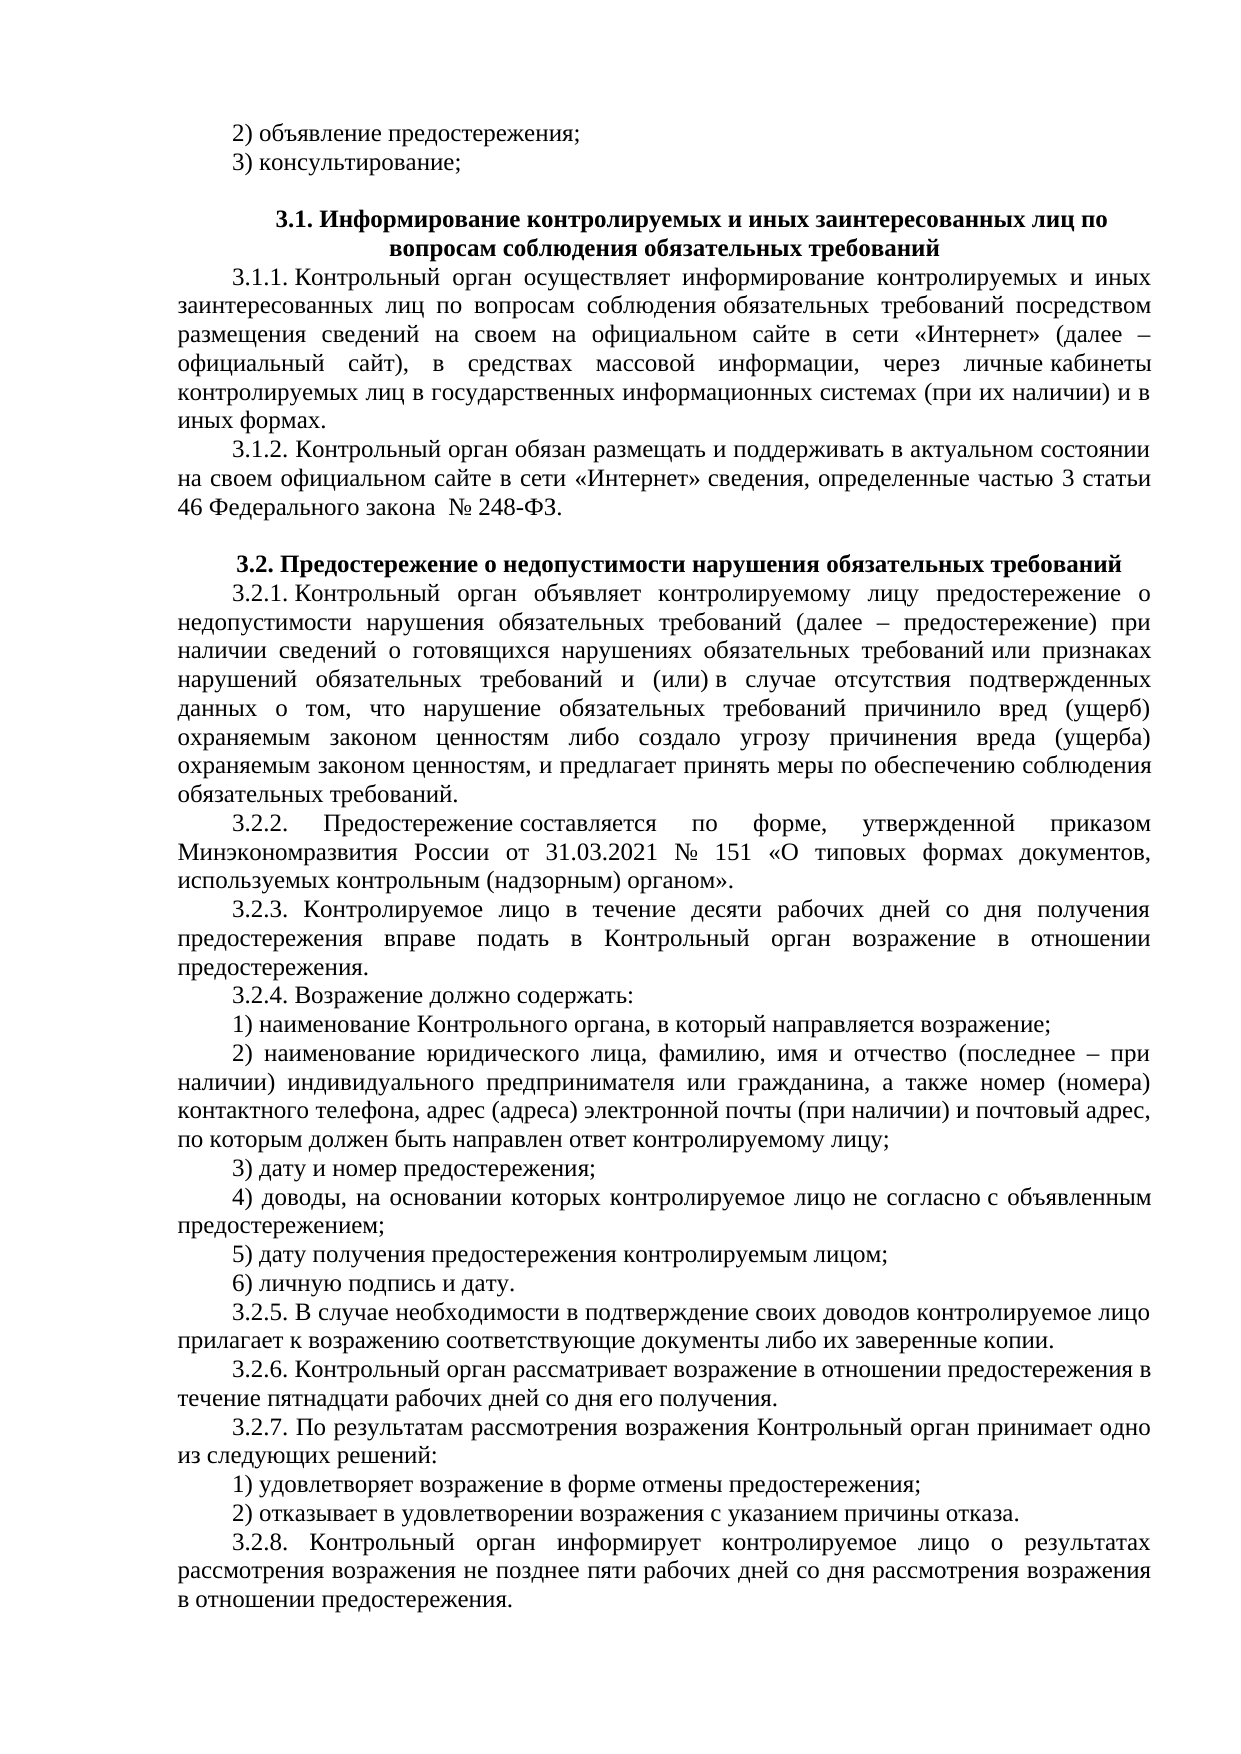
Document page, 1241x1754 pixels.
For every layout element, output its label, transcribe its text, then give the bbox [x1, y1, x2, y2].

text 3.2.1. Контрольный орган объявляет контролируемому лицу предостережение о недопустимости нарушения обязательных требований (далее – предостережение) при наличии сведений о готовящихся нарушениях обязательных требований или признаках нарушений обязательных требований и (или) в случае отсутствия подтвержденных данных о том, что нарушение обязательных требований причинило вред (ущерб) охраняемым законом ценностям либо создало угрозу причинения вреда (ущерба) охраняемым законом ценностям, и предлагает принять меры по обеспечению соблюдения обязательных требований. [177, 578, 1152, 808]
text 1) наименование Контрольного органа, в который направляется возражение; [177, 1009, 1152, 1038]
text 3.2.8. Контрольный орган информирует контролируемое лицо о результатах рассмотрения возражения не позднее пяти рабочих дней со дня рассмотрения возражения в отношении предостережения. [177, 1527, 1152, 1613]
text 3.2.6. Контрольный орган рассматривает возражение в отношении предостережения в течение пятнадцати рабочих дней со дня его получения. [177, 1354, 1152, 1412]
text 6) личную подпись и дату. [177, 1268, 1152, 1297]
text 3.2.3. Контролируемое лицо в течение десяти рабочих дней со дня получения предостережения вправе подать в Контрольный орган возражение в отношении предостережения. [177, 894, 1152, 981]
text 3) консультирование; [177, 147, 1152, 176]
text 1) удовлетворяет возражение в форме отмены предостережения; [177, 1469, 1152, 1498]
text 3.1.1. Контрольный орган осуществляет информирование контролируемых и иных заинтересованных лиц по вопросам соблюдения обязательных требований посредством размещения сведений на своем на официальном сайте в сети «Интернет» (далее – официальный сайт), в средствах массовой информации, через личные кабинеты контролируемых лиц в государственных информационных системах (при их наличии) и в иных формах. [177, 262, 1152, 434]
text 5) дату получения предостережения контролируемым лицом; [177, 1239, 1152, 1268]
text 3.2.7. По результатам рассмотрения возражения Контрольный орган принимает одно из следующих решений: [177, 1412, 1152, 1469]
text 3.2.5. В случае необходимости в подтверждение своих доводов контролируемое лицо прилагает к возражению соответствующие документы либо их заверенные копии. [177, 1297, 1152, 1354]
text 2) отказывает в удовлетворении возражения с указанием причины отказа. [177, 1498, 1152, 1527]
text 2) объявление предостережения; [177, 118, 1152, 147]
text 3.2.2. Предостережение составляется по форме, утвержденной приказом Минэкономразвития России от 31.03.2021 № 151 «О типовых формах документов, используемых контрольным (надзорным) органом». [177, 808, 1152, 894]
text 2) наименование юридического лица, фамилию, имя и отчество (последнее – при наличии) индивидуального предпринимателя или гражданина, а также номер (номера) контактного телефона, адрес (адреса) электронной почты (при наличии) и почтовый адрес, по которым должен быть направлен ответ контролируемому лицу; [177, 1038, 1152, 1153]
text 3) дату и номер предостережения; [177, 1153, 1152, 1182]
text 4) доводы, на основании которых контролируемое лицо не согласно с объявленным предостережением; [177, 1182, 1152, 1239]
text 3.2.4. Возражение должно содержать: [177, 981, 1152, 1009]
text 3.2. Предостережение о недопустимости нарушения обязательных требований [177, 549, 1152, 578]
text 3.1. Информирование контролируемых и иных заинтересованных лиц по вопросам соблюдения обязательных требований [177, 204, 1152, 262]
text 3.1.2. Контрольный орган обязан размещать и поддерживать в актуальном состоянии на своем официальном сайте в сети «Интернет» сведения, определенные частью 3 статьи 46 Федерального закона № 248-ФЗ. [177, 434, 1152, 521]
